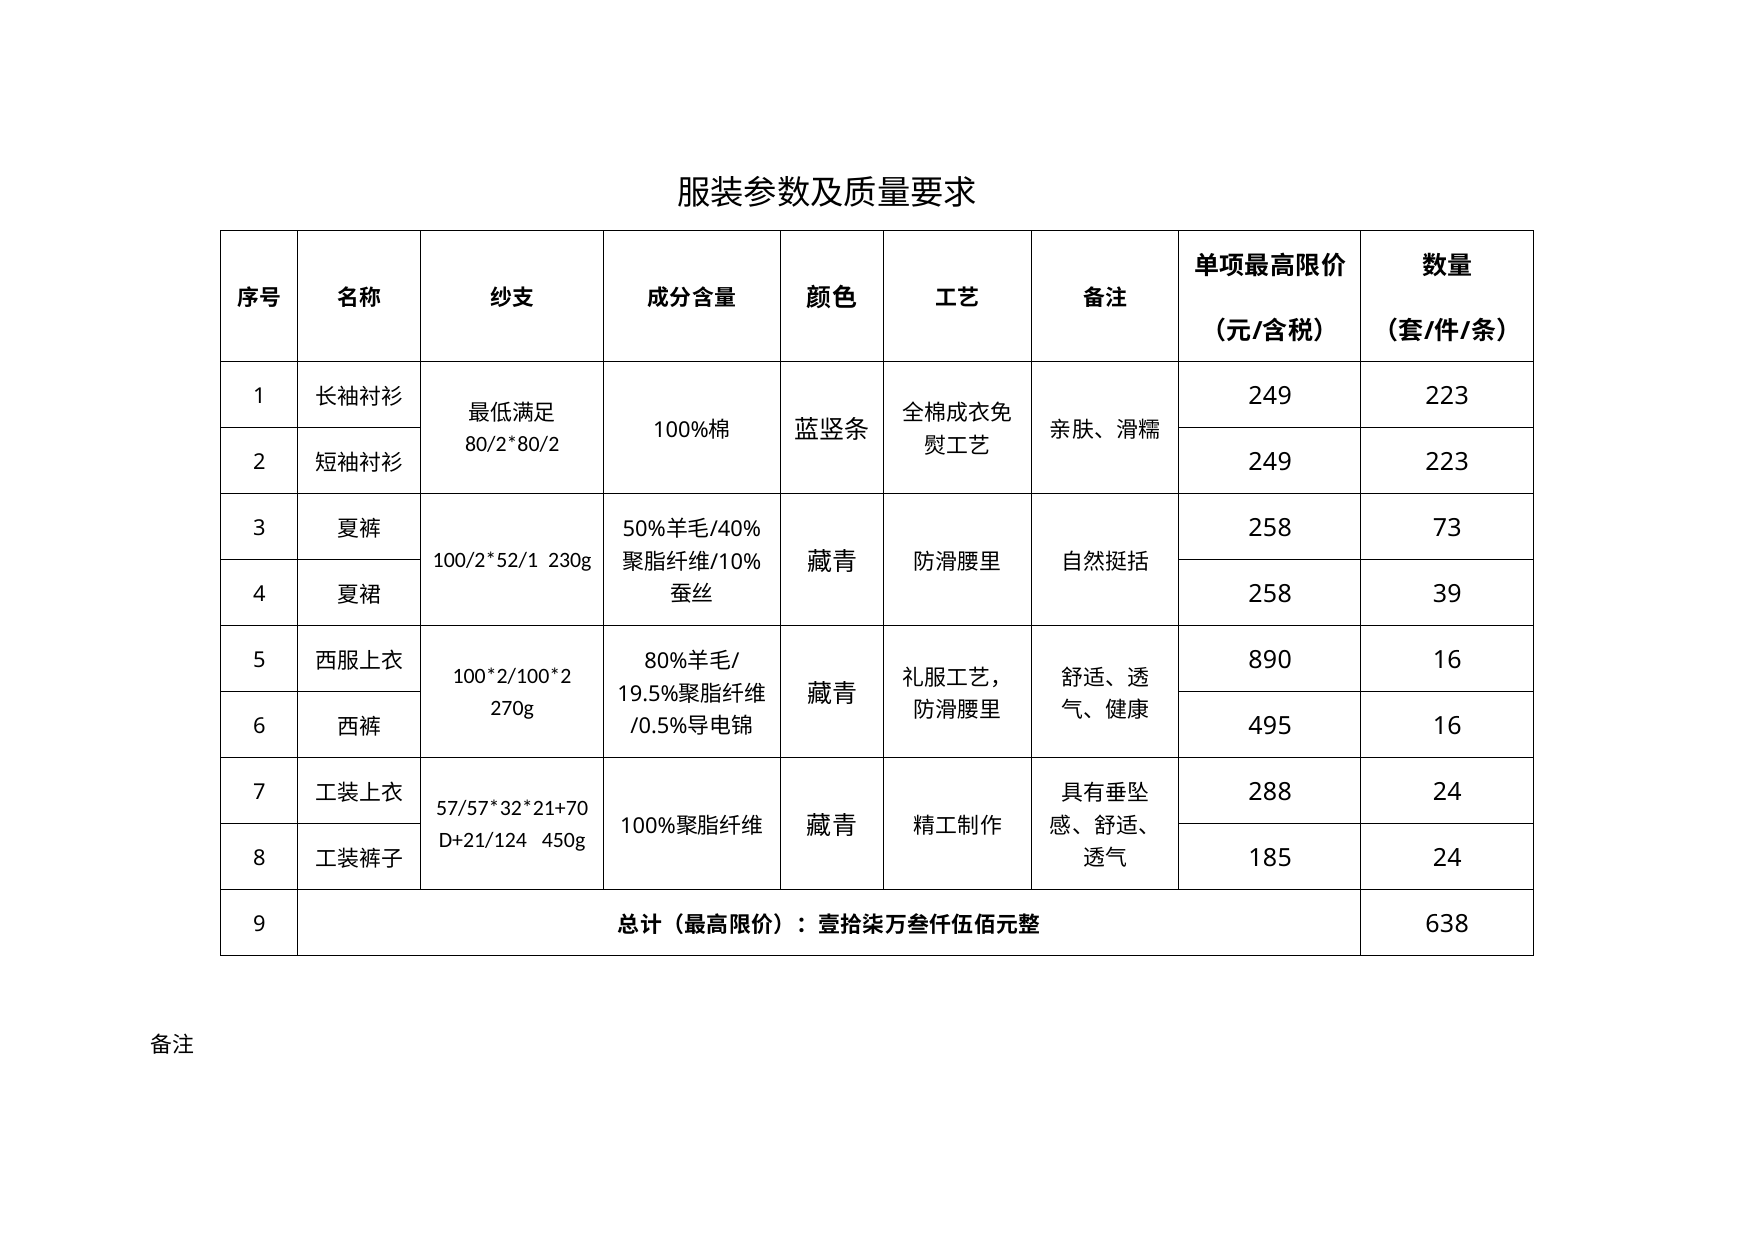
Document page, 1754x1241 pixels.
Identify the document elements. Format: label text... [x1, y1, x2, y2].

table_cell 185 [1179, 824, 1360, 889]
table_cell 自然挺括 [1032, 494, 1178, 625]
table_cell 5 [221, 626, 297, 691]
table_cell 长袖衬衫 [298, 362, 420, 427]
table_cell 夏裙 [298, 560, 420, 625]
table_cell 短袖衬衫 [298, 428, 420, 493]
table_cell 16 [1361, 626, 1533, 691]
table_cell 工装上衣 [298, 758, 420, 823]
table_cell 工装裤子 [298, 824, 420, 889]
table_cell 73 [1361, 494, 1533, 559]
table_header 备注 [1032, 231, 1178, 361]
table_cell 藏青 [781, 758, 883, 889]
table_cell 8 [221, 824, 297, 889]
table_cell 24 [1361, 824, 1533, 889]
table_cell 100%棉 [604, 362, 780, 493]
table_cell 249 [1179, 362, 1360, 427]
table_cell 7 [221, 758, 297, 823]
table_cell 具有垂坠感、舒适、透气 [1032, 758, 1178, 889]
table_cell 223 [1361, 362, 1533, 427]
table_cell 亲肤、滑糯 [1032, 362, 1178, 493]
table_cell 249 [1179, 428, 1360, 493]
table_header 名称 [298, 231, 420, 361]
table_cell 24 [1361, 758, 1533, 823]
table_header 序号 [221, 231, 297, 361]
table_cell 57/57*32*21+70D+21/124 450g [421, 758, 603, 889]
text 备注 [150, 1026, 1504, 1059]
table_cell 9 [221, 890, 297, 955]
table_cell 4 [221, 560, 297, 625]
table_cell 16 [1361, 692, 1533, 757]
table_cell 80%羊毛/19.5%聚脂纤维/0.5%导电锦 [604, 626, 780, 757]
table_cell 100/2*52/1 230g [421, 494, 603, 625]
table_cell 防滑腰里 [884, 494, 1031, 625]
table_cell 890 [1179, 626, 1360, 691]
table_cell 2 [221, 428, 297, 493]
table_cell 夏裤 [298, 494, 420, 559]
table_cell 288 [1179, 758, 1360, 823]
table_header 单项最高限价 （元/含税） [1179, 231, 1360, 361]
text 服装参数及质量要求 [150, 158, 1504, 223]
table_cell 最低满足 80/2*80/2 [421, 362, 603, 493]
table_header 成分含量 [604, 231, 780, 361]
table_cell 西服上衣 [298, 626, 420, 691]
table_cell 50%羊毛/40%聚脂纤维/10%蚕丝 [604, 494, 780, 625]
table_cell 总计（最高限价）：壹拾柒万叁仟伍佰元整 [298, 890, 1360, 955]
table_cell 礼服工艺，防滑腰里 [884, 626, 1031, 757]
table_cell 495 [1179, 692, 1360, 757]
table_cell 258 [1179, 494, 1360, 559]
table_header 数量 （套/件/条） [1361, 231, 1533, 361]
table_cell 258 [1179, 560, 1360, 625]
table_cell 100*2/100*2 270g [421, 626, 603, 757]
table_cell 蓝竖条 [781, 362, 883, 493]
table_cell 精工制作 [884, 758, 1031, 889]
table_cell 39 [1361, 560, 1533, 625]
table_cell 6 [221, 692, 297, 757]
table_header 颜色 [781, 231, 883, 361]
table_cell 全棉成衣免熨工艺 [884, 362, 1031, 493]
table_cell 638 [1361, 890, 1533, 955]
table_cell 藏青 [781, 494, 883, 625]
table_cell 223 [1361, 428, 1533, 493]
table_cell 3 [221, 494, 297, 559]
table_cell 西裤 [298, 692, 420, 757]
table_cell 1 [221, 362, 297, 427]
table_header 纱支 [421, 231, 603, 361]
table_header 工艺 [884, 231, 1031, 361]
table_cell 藏青 [781, 626, 883, 757]
table_cell 100%聚脂纤维 [604, 758, 780, 889]
table_cell 舒适、透气、健康 [1032, 626, 1178, 757]
